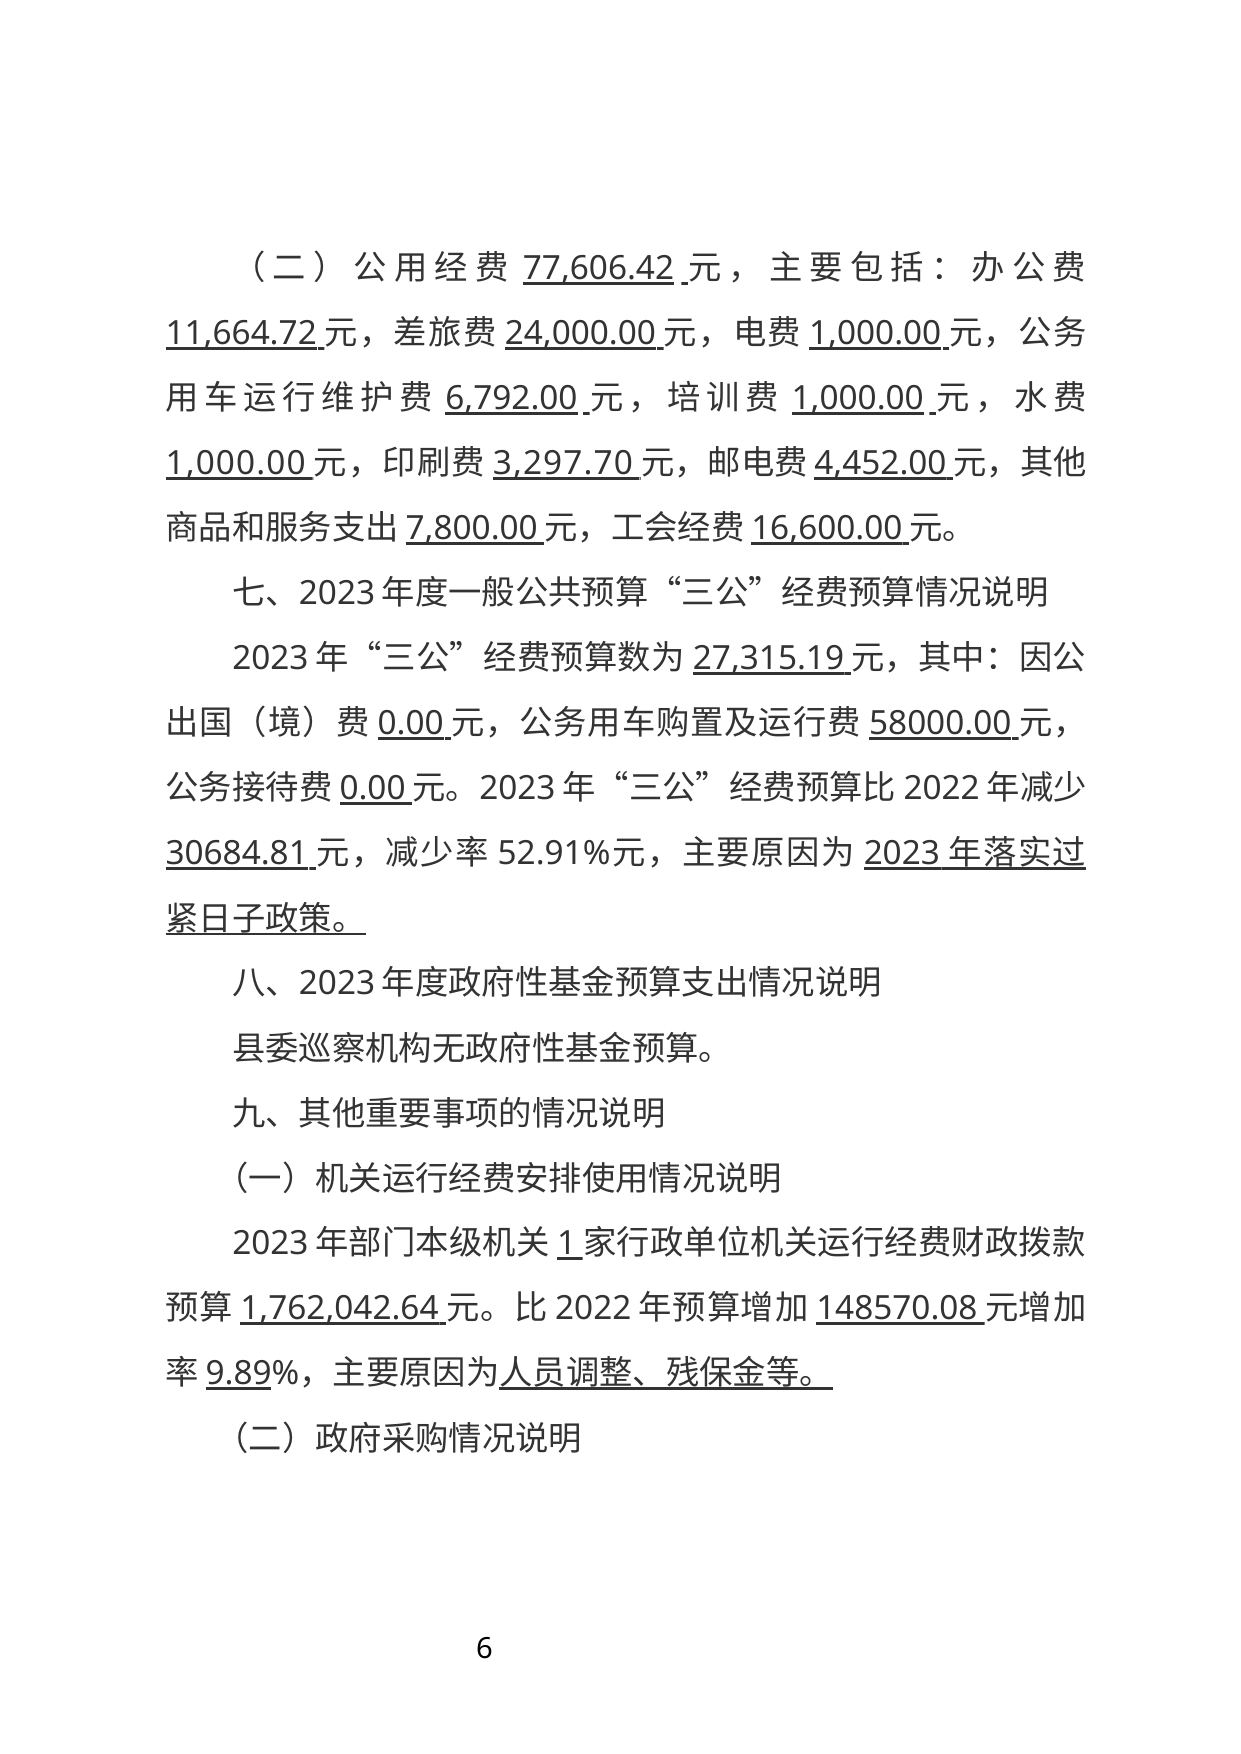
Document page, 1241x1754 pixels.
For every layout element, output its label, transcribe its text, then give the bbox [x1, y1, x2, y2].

list 政府采购情况说明 [215, 1403, 1087, 1468]
text 九、其他重要事项的情况说明 [165, 1078, 1087, 1143]
list 2023年“三公”经费预算数为27,315.19元，其中：因公出国（境）费0.00元，公务用车购置及运行费58000.00元，公务接待费0.00元。2023年“三公”经费预算比2022年减少 30684.81元，减少率52.91%元，主要原因为2023年落实过紧日子政策。 [165, 809, 1087, 948]
list 机关运行经费安排使用情况说明 [215, 1143, 1087, 1208]
text 八、2023年度政府性基金预算支出情况说明 [165, 948, 1087, 1013]
list 县委巡察机构无政府性基金预算。 [165, 1013, 1087, 1078]
list 2023年部门本级机关1家行政单位机关运行经费财政拨款预算1,762,042.64元。比2022年预算增加148570.08元增加率9.89%，主要原因为人员调整、残保金等。 [165, 1208, 1087, 1403]
list 2023年“三公”经费预算数为27,315.19元，其中：因公出国（境）费0.00元，公务用车购置及运行费58000.00元，公务接待费0.00元。2023年“三公”经费预算比2022年减少 30684.81元，减少率52.91%元，主要原因为2023年落实过紧日子政策。 [165, 623, 1087, 764]
list （二）公用经费77,606.42元，主要包括：办公费11,664.72元，差旅费24,000.00元，电费1,000.00元，公务用车运行维护费6,792.00元，培训费1,000.00元，水费1,000.00元，印刷费3,297.70元，邮电费4,452.00元，其他商品和服务支出7,800.00元，工会经费16,600.00元。 [165, 233, 1087, 558]
text 七、2023年度一般公共预算“三公”经费预算情况说明 [165, 558, 1087, 623]
